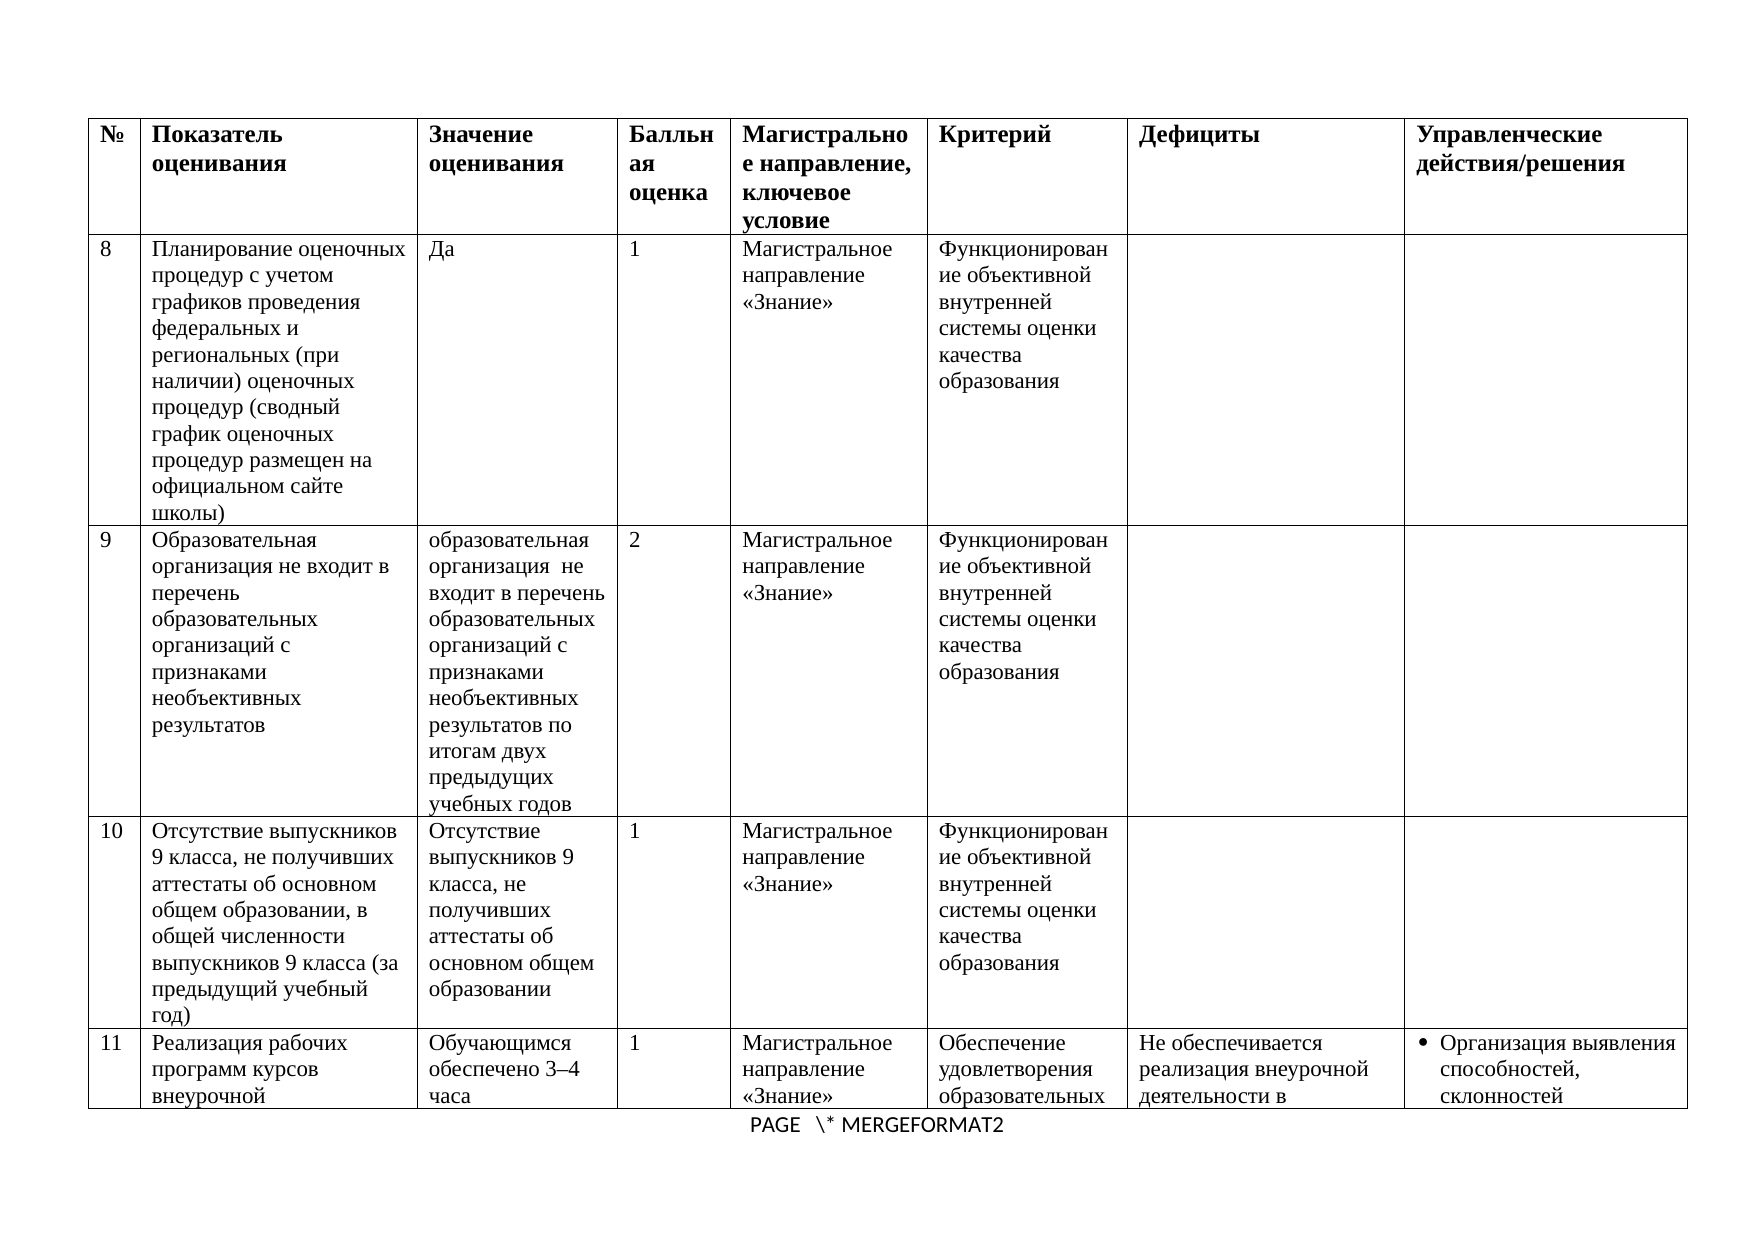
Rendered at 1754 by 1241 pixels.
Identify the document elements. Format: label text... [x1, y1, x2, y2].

table_cell Магистральное направление «Знание» [731, 817, 927, 1028]
table_cell Отсутствие выпускников 9 класса, не получивших аттестаты об основном общем образовании, в общей численности выпускников 9 класса (за предыдущий учебный год) [141, 817, 417, 1028]
table_cell [1405, 817, 1687, 1028]
table_cell 1 [618, 235, 730, 525]
table_cell Функционирование объективной внутренней системы оценки качества образования [928, 817, 1127, 1028]
table_cell 11 [89, 1029, 140, 1108]
table_cell [1128, 526, 1404, 816]
table_cell [1128, 235, 1404, 525]
table_header Магистральное направление, ключевое условие [731, 119, 927, 234]
table_header № [89, 119, 140, 234]
table_cell Да [418, 235, 617, 525]
table_header Управленческие действия/решения [1405, 119, 1687, 234]
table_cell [1128, 1029, 1404, 1108]
table_cell Планирование оценочных процедур с учетом графиков проведения федеральных и региональных (при наличии) оценочных процедур (сводный график оценочных процедур размещен на официальном сайте школы) [141, 235, 417, 525]
table_header Значение оценивания [418, 119, 617, 234]
table_cell [1128, 817, 1404, 1028]
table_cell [141, 1029, 417, 1108]
table_cell Магистральное направление «Знание» [731, 1029, 927, 1108]
table_cell 1 [618, 817, 730, 1028]
table_cell 2 [618, 526, 730, 816]
table_cell 1 [618, 1029, 730, 1108]
table_cell 10 [89, 817, 140, 1028]
table_cell Магистральное направление «Знание» [731, 235, 927, 525]
table_header Дефициты [1128, 119, 1404, 234]
table_cell [1405, 235, 1687, 525]
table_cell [1405, 1029, 1687, 1108]
table_cell Функционирование объективной внутренней системы оценки качества образования [928, 526, 1127, 816]
table_cell Образовательная организация не входит в перечень образовательных организаций с признаками необъективных результатов [141, 526, 417, 816]
table_cell 9 [89, 526, 140, 816]
table_header Критерий [928, 119, 1127, 234]
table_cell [928, 1029, 1127, 1108]
table_cell Отсутствие выпускников 9 класса, не получивших аттестаты об основном общем образовании [418, 817, 617, 1028]
table_cell 8 [89, 235, 140, 525]
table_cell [418, 1029, 617, 1108]
table_header Показатель оценивания [141, 119, 417, 234]
table_cell [1405, 526, 1687, 816]
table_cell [928, 235, 1127, 525]
table_cell образовательная организация не входит в перечень образовательных организаций с признаками необъективных результатов по итогам двух предыдущих учебных годов [418, 526, 617, 816]
table_header Балльная оценка [618, 119, 730, 234]
table_cell Магистральное направление «Знание» [731, 526, 927, 816]
